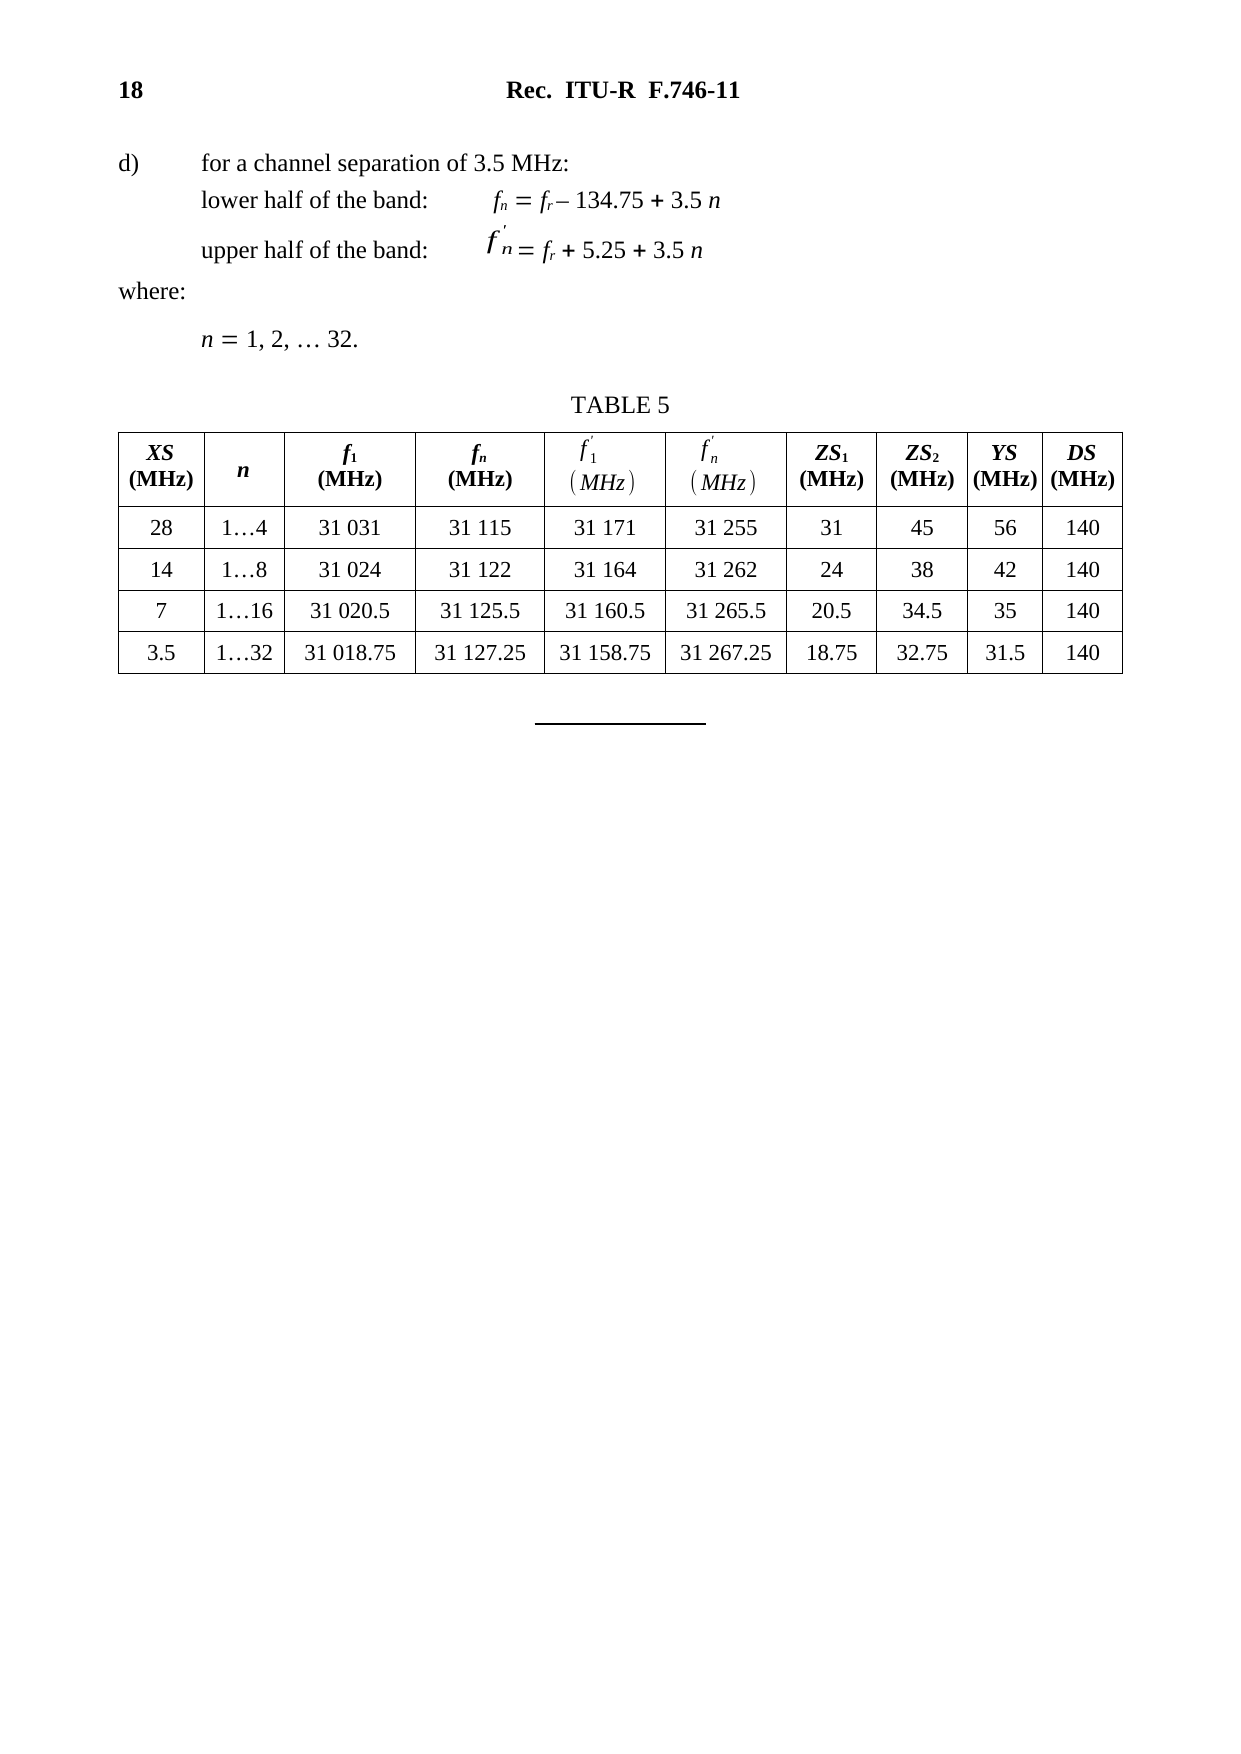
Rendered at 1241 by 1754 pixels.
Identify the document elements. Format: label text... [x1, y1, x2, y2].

table_cell 3.5 [119, 632, 204, 673]
table_cell 31 024 [285, 549, 415, 589]
text n  1, 2, … 32. [118, 313, 1122, 353]
table_cell 1…8 [205, 549, 284, 589]
text d) for a channel separation of 3.5 MHz: [118, 148, 1122, 176]
table_cell 20.5 [787, 591, 876, 631]
table_cell 31 158.75 [545, 632, 665, 673]
table_cell 31 171 [545, 507, 665, 548]
table_cell 35 [968, 591, 1042, 631]
table_cell 42 [968, 549, 1042, 589]
table_cell 28 [119, 507, 204, 548]
table_cell 31 125.5 [416, 591, 544, 631]
text TABLE 5 [118, 390, 1122, 419]
table_header f1 (MHz) [285, 433, 415, 506]
text lower half of the band: fn  fr – 134.75  3.5 n [118, 185, 1122, 213]
table_cell 32.75 [877, 632, 967, 673]
table_cell 56 [968, 507, 1042, 548]
table_cell 7 [119, 591, 204, 631]
table_cell 31 [787, 507, 876, 548]
table_cell 140 [1043, 632, 1122, 673]
table_header n [205, 433, 284, 506]
table_cell 31 127.25 [416, 632, 544, 673]
table_header YS (MHz) [968, 433, 1042, 506]
table_header [666, 433, 786, 506]
table_cell 31 267.25 [666, 632, 786, 673]
table_cell 18.75 [787, 632, 876, 673]
text upper half of the band:  fr  5.25  3.5 n [118, 222, 1122, 264]
table_header fn (MHz) [416, 433, 544, 506]
table_header ZS2 (MHz) [877, 433, 967, 506]
table_cell 31 020.5 [285, 591, 415, 631]
table_cell 31 164 [545, 549, 665, 589]
table_cell 24 [787, 549, 876, 589]
table_cell 31 160.5 [545, 591, 665, 631]
table_cell 31 031 [285, 507, 415, 548]
table_cell 31 255 [666, 507, 786, 548]
table_cell 1…32 [205, 632, 284, 673]
table_cell 31 265.5 [666, 591, 786, 631]
table_cell 140 [1043, 549, 1122, 589]
table_cell 31 262 [666, 549, 786, 589]
table_header XS (MHz) [119, 433, 204, 506]
table_cell 38 [877, 549, 967, 589]
table_cell 31 115 [416, 507, 544, 548]
table_cell 14 [119, 549, 204, 589]
table_cell 1…16 [205, 591, 284, 631]
table_header DS (MHz) [1043, 433, 1122, 506]
table_cell 31 018.75 [285, 632, 415, 673]
table_cell 31 122 [416, 549, 544, 589]
table_header [545, 433, 665, 506]
table_cell 140 [1043, 507, 1122, 548]
table_cell 1…4 [205, 507, 284, 548]
table_cell 31.5 [968, 632, 1042, 673]
table_cell 140 [1043, 591, 1122, 631]
table_cell 45 [877, 507, 967, 548]
table_cell 34.5 [877, 591, 967, 631]
table_header ZS1 (MHz) [787, 433, 876, 506]
text where: [118, 276, 1122, 305]
